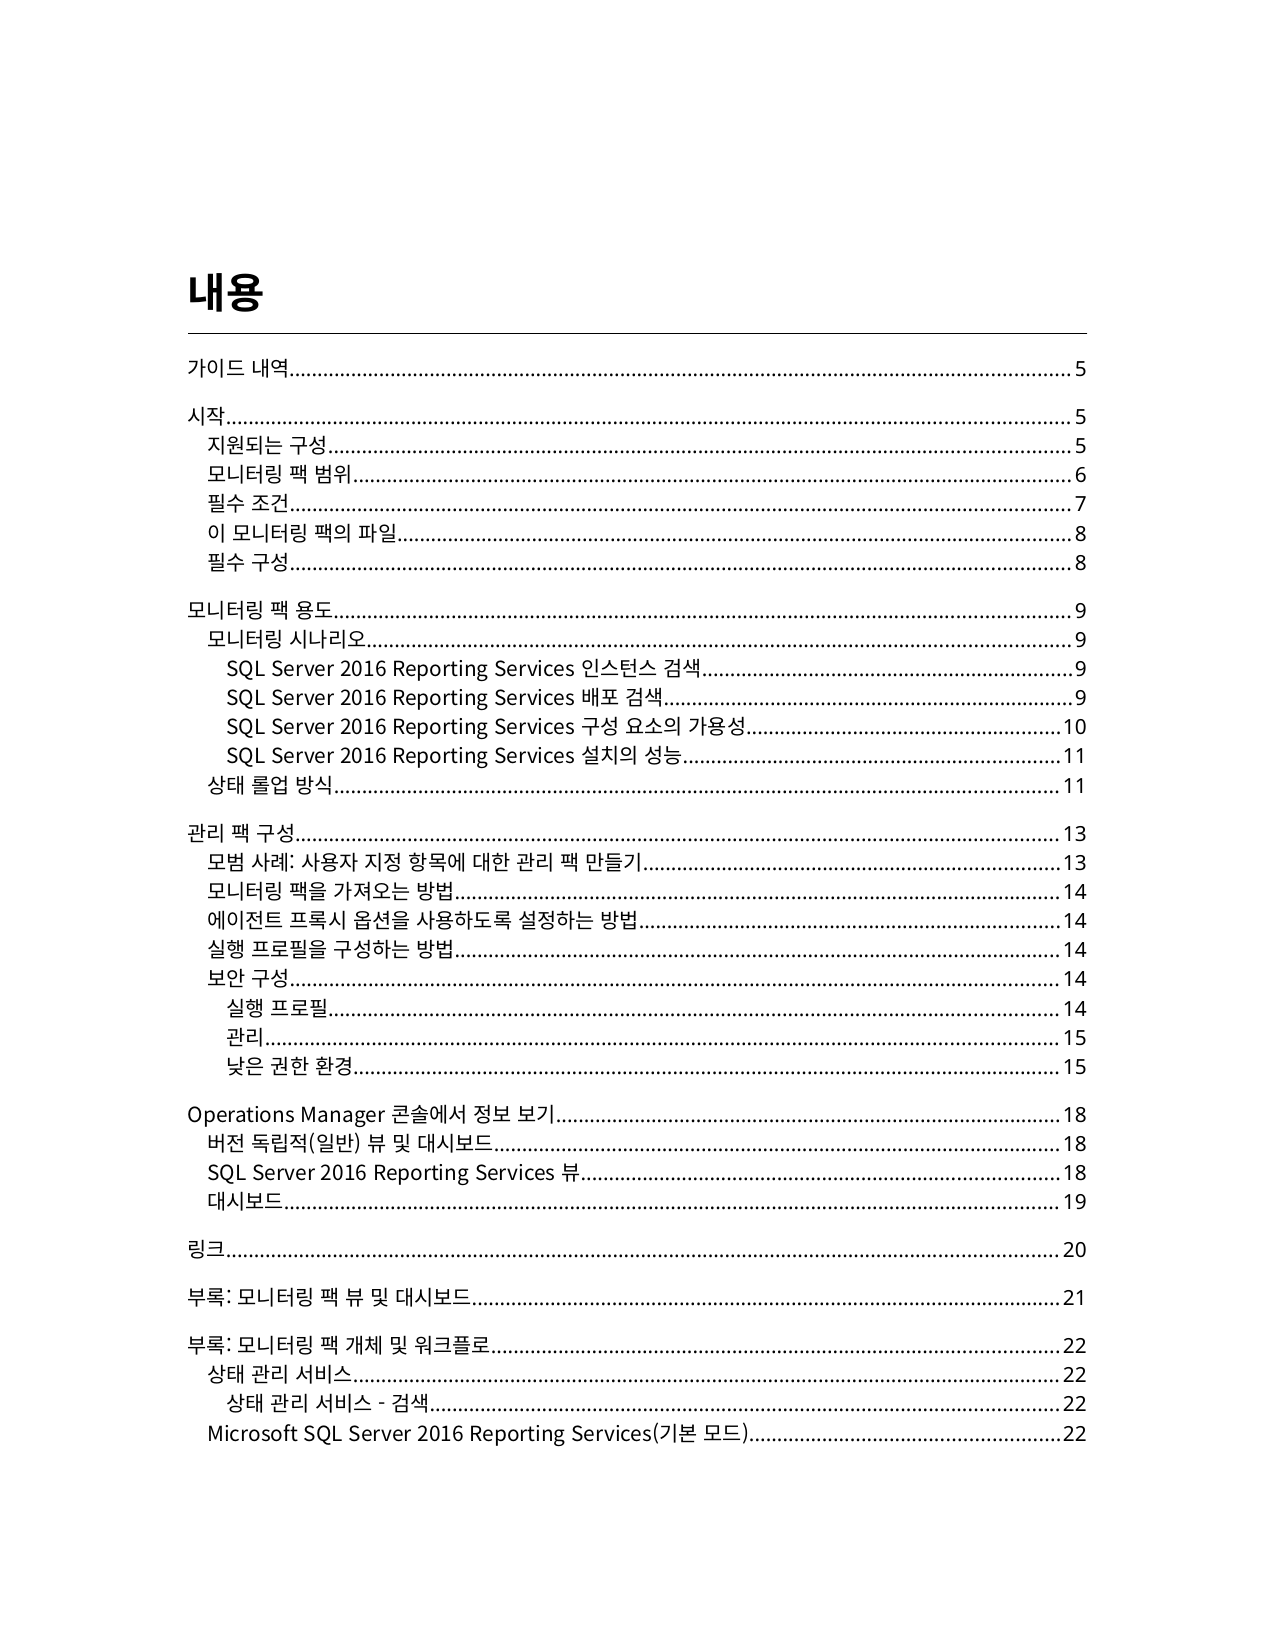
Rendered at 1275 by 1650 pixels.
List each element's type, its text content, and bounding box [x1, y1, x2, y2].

text 링크 20 [187, 1234, 1087, 1263]
text SQL Server 2016 Reporting Services 인스턴스 검색 9 [226, 653, 1087, 682]
text 내용 [187, 260, 1087, 334]
text 보안 구성 14 [207, 963, 1087, 993]
text Operations Manager 콘솔에서 정보 보기 18 [187, 1099, 1087, 1128]
text 실행 프로필을 구성하는 방법 14 [207, 934, 1087, 963]
text 상태 관리 서비스 22 [207, 1359, 1087, 1388]
text 관리 팩 구성 13 [187, 818, 1087, 847]
text 상태 롤업 방식 11 [207, 770, 1087, 799]
text 실행 프로필 14 [226, 993, 1087, 1022]
text 부록: 모니터링 팩 뷰 및 대시보드 21 [187, 1282, 1087, 1311]
text 모니터링 팩 범위 6 [207, 459, 1087, 488]
text 시작 5 [187, 401, 1087, 430]
text 모범 사례: 사용자 지정 항목에 대한 관리 팩 만들기 13 [207, 847, 1087, 876]
text 에이전트 프록시 옵션을 사용하도록 설정하는 방법 14 [207, 905, 1087, 934]
text 필수 조건 7 [207, 488, 1087, 518]
text SQL Server 2016 Reporting Services 뷰 18 [207, 1157, 1087, 1186]
text SQL Server 2016 Reporting Services 배포 검색 9 [226, 682, 1087, 711]
text 대시보드 19 [207, 1186, 1087, 1216]
text SQL Server 2016 Reporting Services 설치의 성능 11 [226, 741, 1087, 770]
text 가이드 내역 5 [187, 353, 1087, 382]
text 낮은 권한 환경 15 [226, 1051, 1087, 1080]
text 관리 15 [226, 1022, 1087, 1051]
text 모니터링 팩 용도 9 [187, 595, 1087, 624]
text 필수 구성 8 [207, 547, 1087, 576]
text 부록: 모니터링 팩 개체 및 워크플로 22 [187, 1330, 1087, 1359]
text SQL Server 2016 Reporting Services 구성 요소의 가용성 10 [226, 711, 1087, 741]
text 버전 독립적(일반) 뷰 및 대시보드 18 [207, 1128, 1087, 1157]
text 이 모니터링 팩의 파일 8 [207, 518, 1087, 547]
text 상태 관리 서비스 - 검색 22 [226, 1388, 1087, 1418]
text 지원되는 구성 5 [207, 430, 1087, 459]
text 모니터링 시나리오 9 [207, 624, 1087, 653]
text Microsoft SQL Server 2016 Reporting Services(기본 모드) 22 [207, 1418, 1087, 1447]
text 모니터링 팩을 가져오는 방법 14 [207, 876, 1087, 905]
